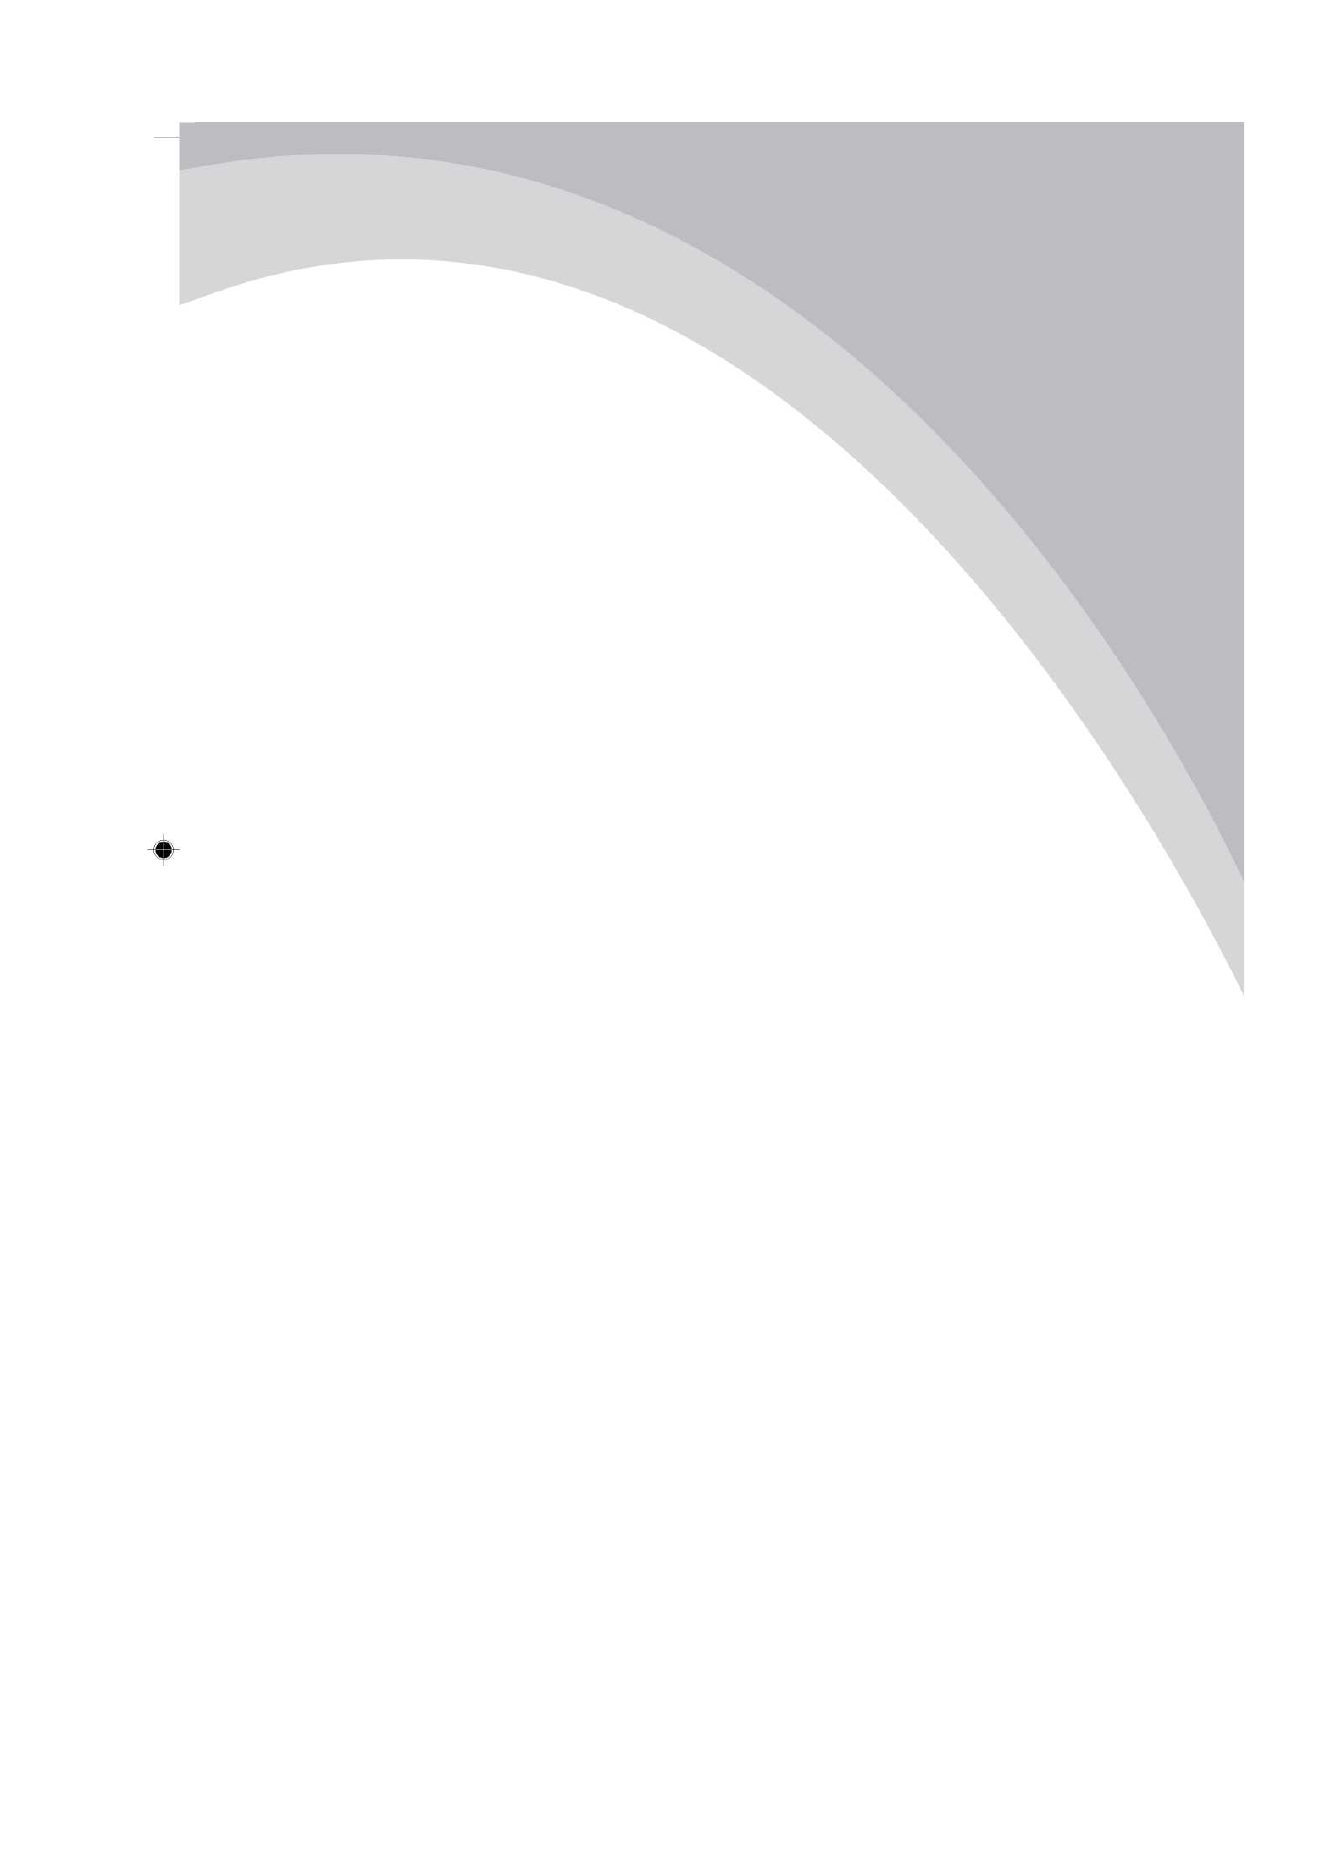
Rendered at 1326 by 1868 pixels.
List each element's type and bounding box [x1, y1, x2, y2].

picture [147, 121, 1245, 997]
